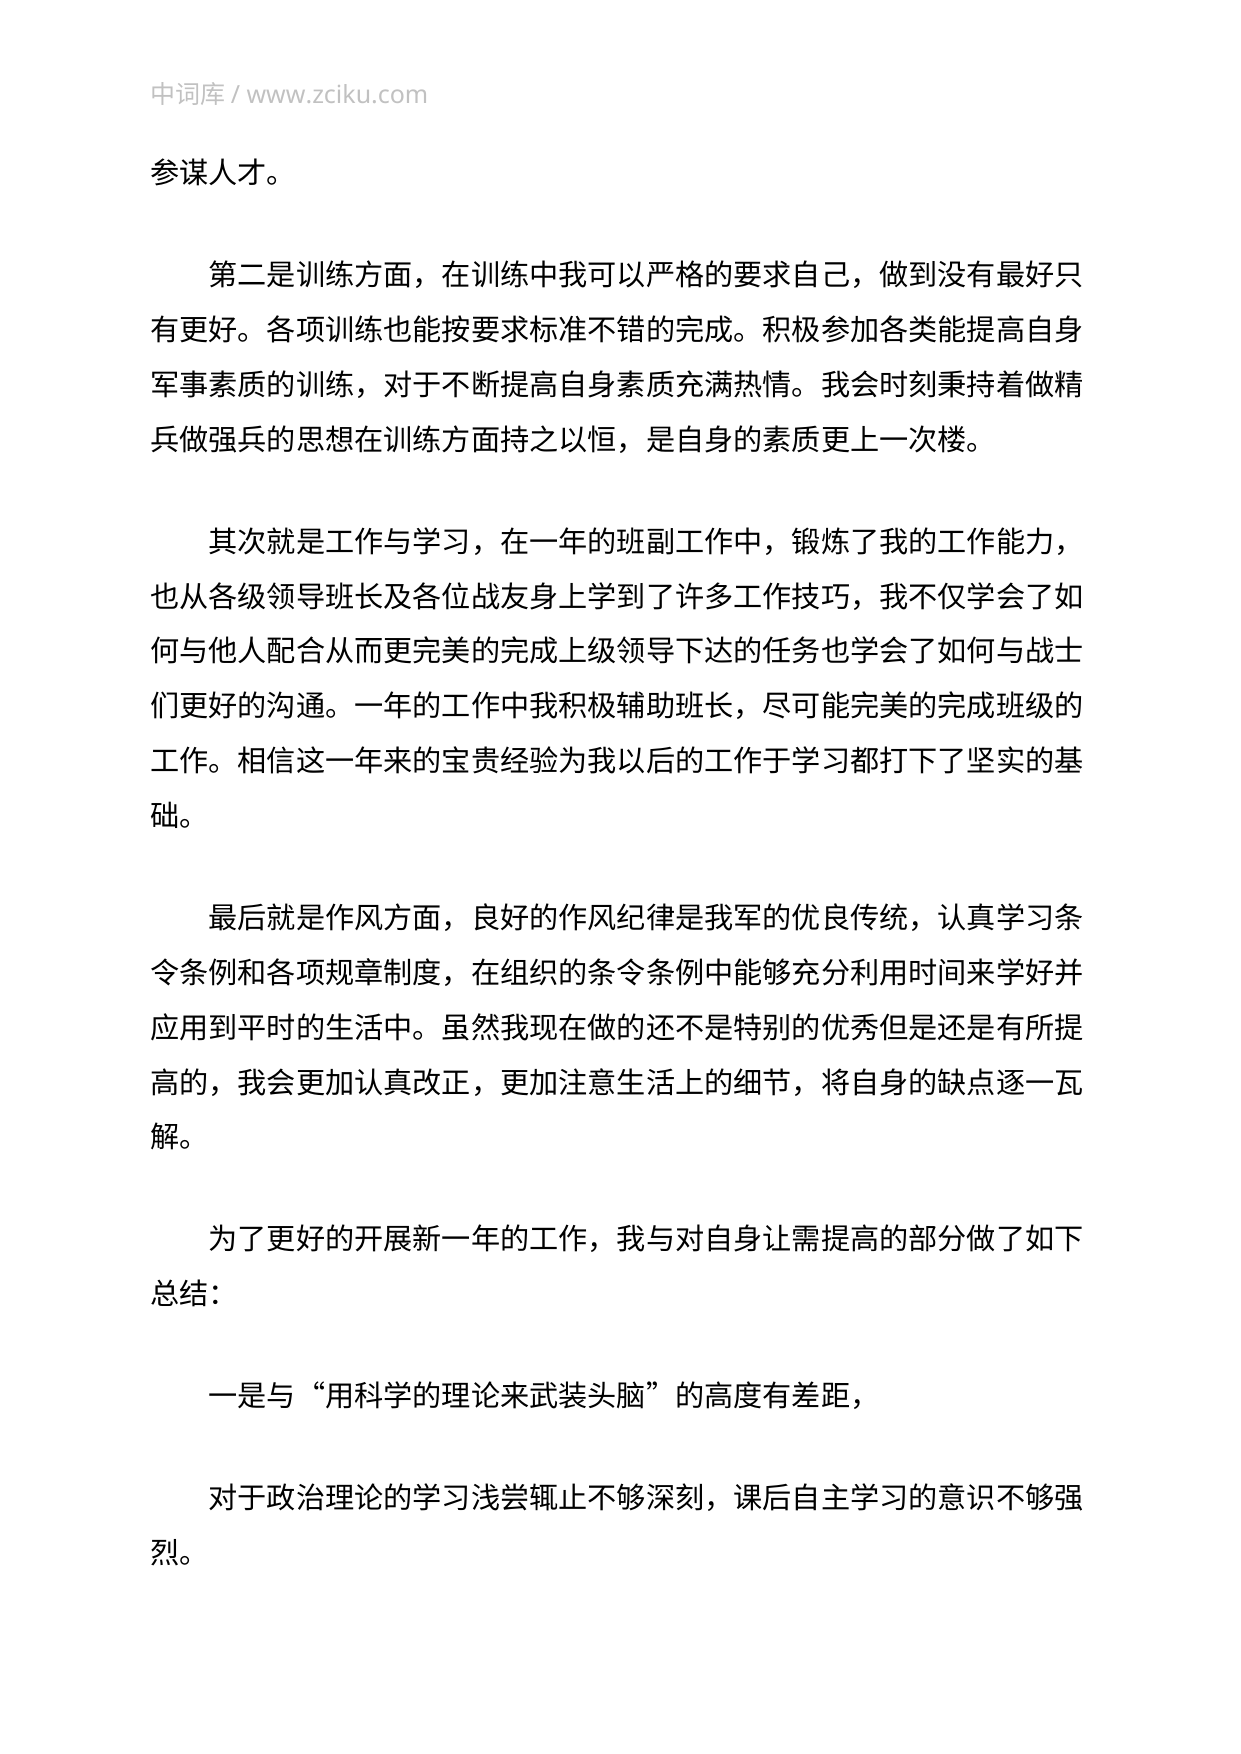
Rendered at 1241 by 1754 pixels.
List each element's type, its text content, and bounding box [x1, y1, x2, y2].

text 最后就是作风方面，良好的作风纪律是我军的优良传统，认真学习条令条例和各项规章制度，在组织的条令条例中能够充分利用时间来学好并应用到平时的生活中。虽然我现在做的还不是特别的优秀但是还是有所提高的，我会更加认真改正，更加注意生活上的细节，将自身的缺点逐一瓦解。 [150, 894, 1090, 1156]
text 第二是训练方面，在训练中我可以严格的要求自己，做到没有最好只有更好。各项训练也能按要求标准不错的完成。积极参加各类能提高自身军事素质的训练，对于不断提高自身素质充满热情。我会时刻秉持着做精兵做强兵的思想在训练方面持之以恒，是自身的素质更上一次楼。 [150, 252, 1090, 459]
text 对于政治理论的学习浅尝辄止不够深刻，课后自主学习的意识不够强烈。 [150, 1474, 1090, 1571]
text 一是与“用科学的理论来武装头脑”的高度有差距， [150, 1372, 1090, 1415]
text 为了更好的开展新一年的工作，我与对自身让需提高的部分做了如下总结： [150, 1216, 1090, 1313]
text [150, 150, 1090, 192]
text 其次就是工作与学习，在一年的班副工作中，锻炼了我的工作能力，也从各级领导班长及各位战友身上学到了许多工作技巧，我不仅学会了如何与他人配合从而更完美的完成上级领导下达的任务也学会了如何与战士们更好的沟通。一年的工作中我积极辅助班长，尽可能完美的完成班级的工作。相信这一年来的宝贵经验为我以后的工作于学习都打下了坚实的基础。 [150, 518, 1090, 835]
